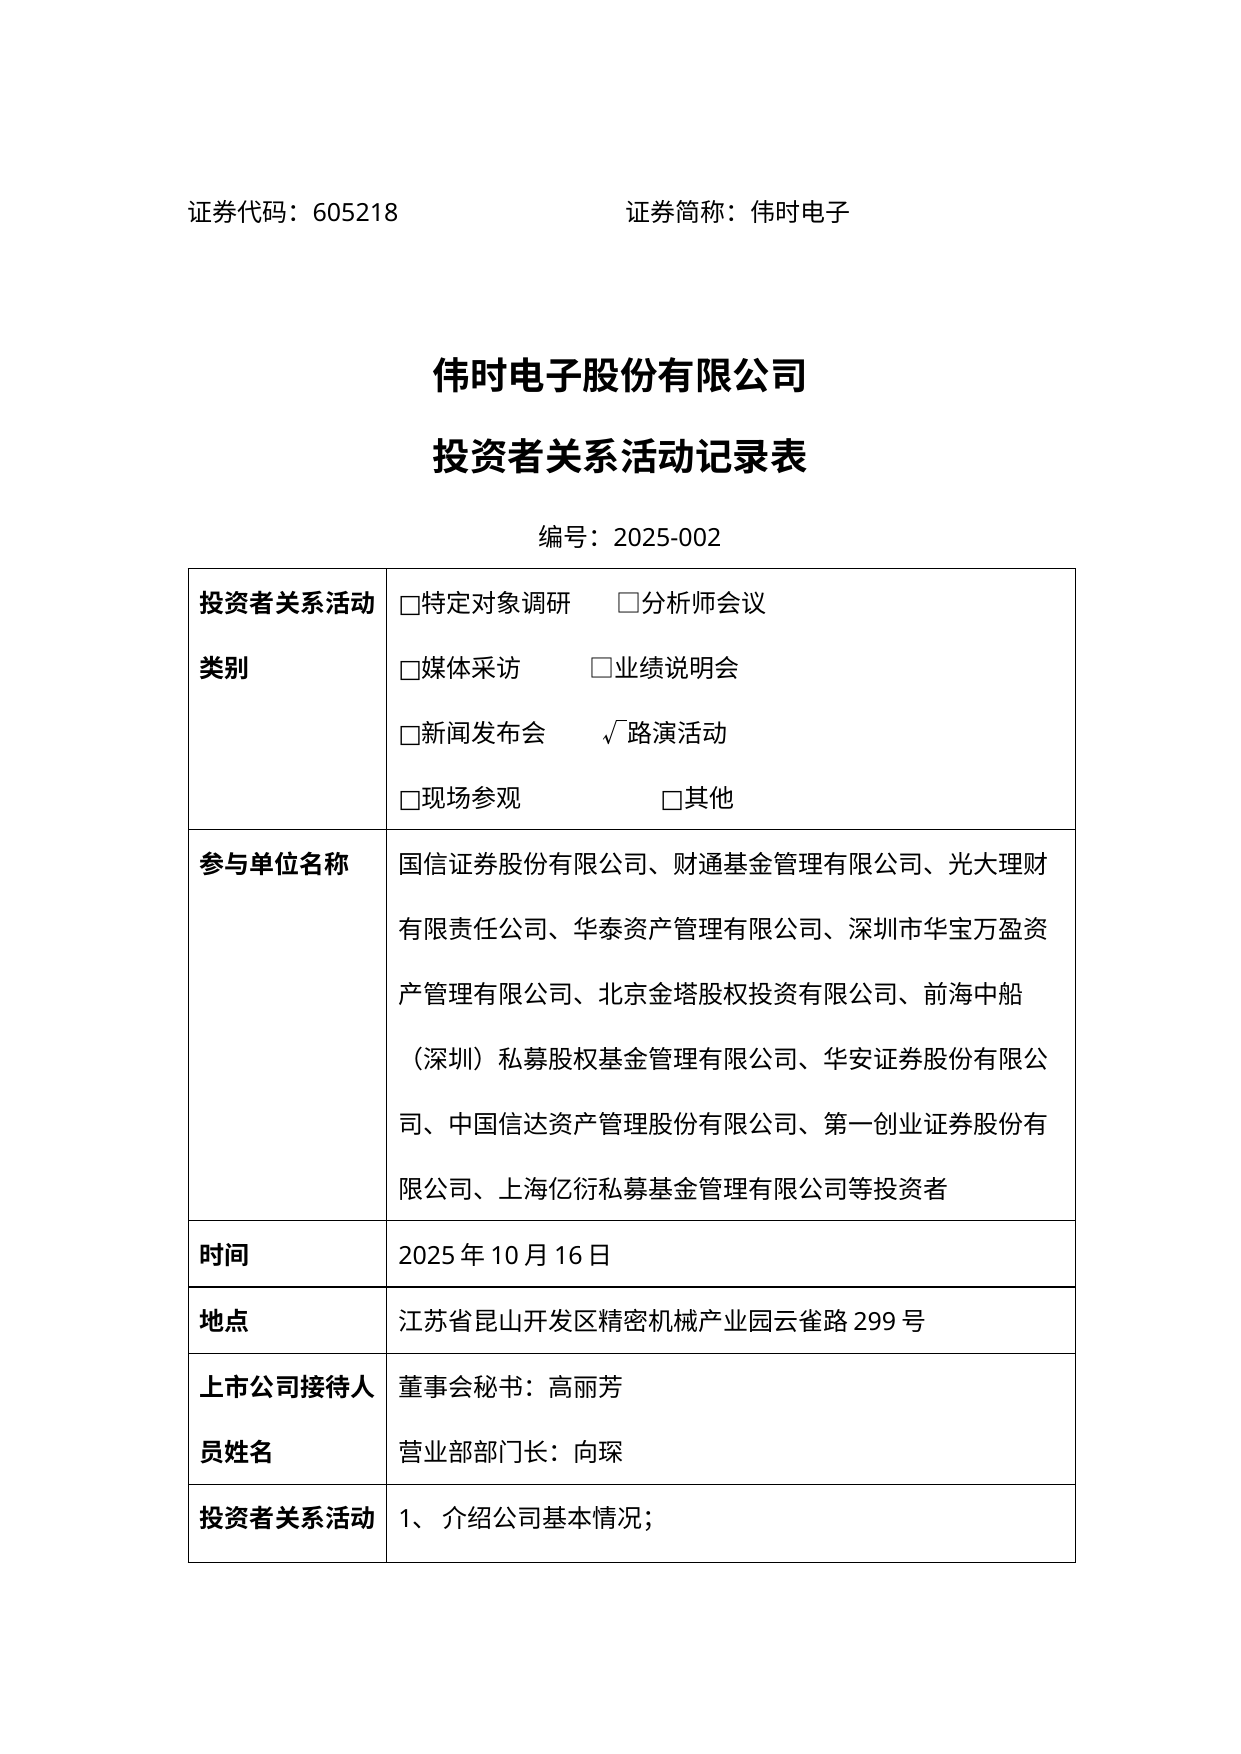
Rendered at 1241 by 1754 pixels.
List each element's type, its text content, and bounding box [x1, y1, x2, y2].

table_cell 董事会秘书：高丽芳 营业部部门长：向琛 [387, 1354, 1075, 1483]
table_cell 地点 [189, 1288, 386, 1352]
table_cell 时间 [189, 1221, 386, 1286]
text 编号：2025-002 [187, 503, 1053, 568]
text 证券代码：605218 证券简称：伟时电子 [187, 178, 1053, 243]
table_cell 国信证券股份有限公司、财通基金管理有限公司、光大理财有限责任公司、华泰资产管理有限公司、深圳市华宝万盈资产管理有限公司、北京金塔股权投资有限公司、前海中船（深圳）私募股权基金管理有限公司、华安证券股份有限公司、中国信达资产管理股份有限公司、第一创业证券股份有限公司、上海亿衍私募基金管理有限公司等投资者 [387, 830, 1075, 1220]
table_cell 介绍公司基本情况； 互动交流环节。 [387, 1485, 1075, 1562]
table_cell 参与单位名称 [189, 830, 386, 1220]
table_header □特定对象调研 □分析师会议 □媒体采访 □业绩说明会 □新闻发布会 √路演活动 □现场参观 □其他 [387, 569, 1075, 829]
table_cell 投资者关系活动主要内容介绍 [189, 1485, 386, 1562]
text 伟时电子股份有限公司 [187, 341, 1053, 406]
table_header 投资者关系活动类别 [189, 569, 386, 829]
table_cell 上市公司接待人员姓名 [189, 1354, 386, 1483]
table_cell 2025年10月16日 [387, 1221, 1075, 1286]
table_cell 江苏省昆山开发区精密机械产业园云雀路299号 [387, 1288, 1075, 1352]
text 投资者关系活动记录表 [187, 422, 1053, 487]
